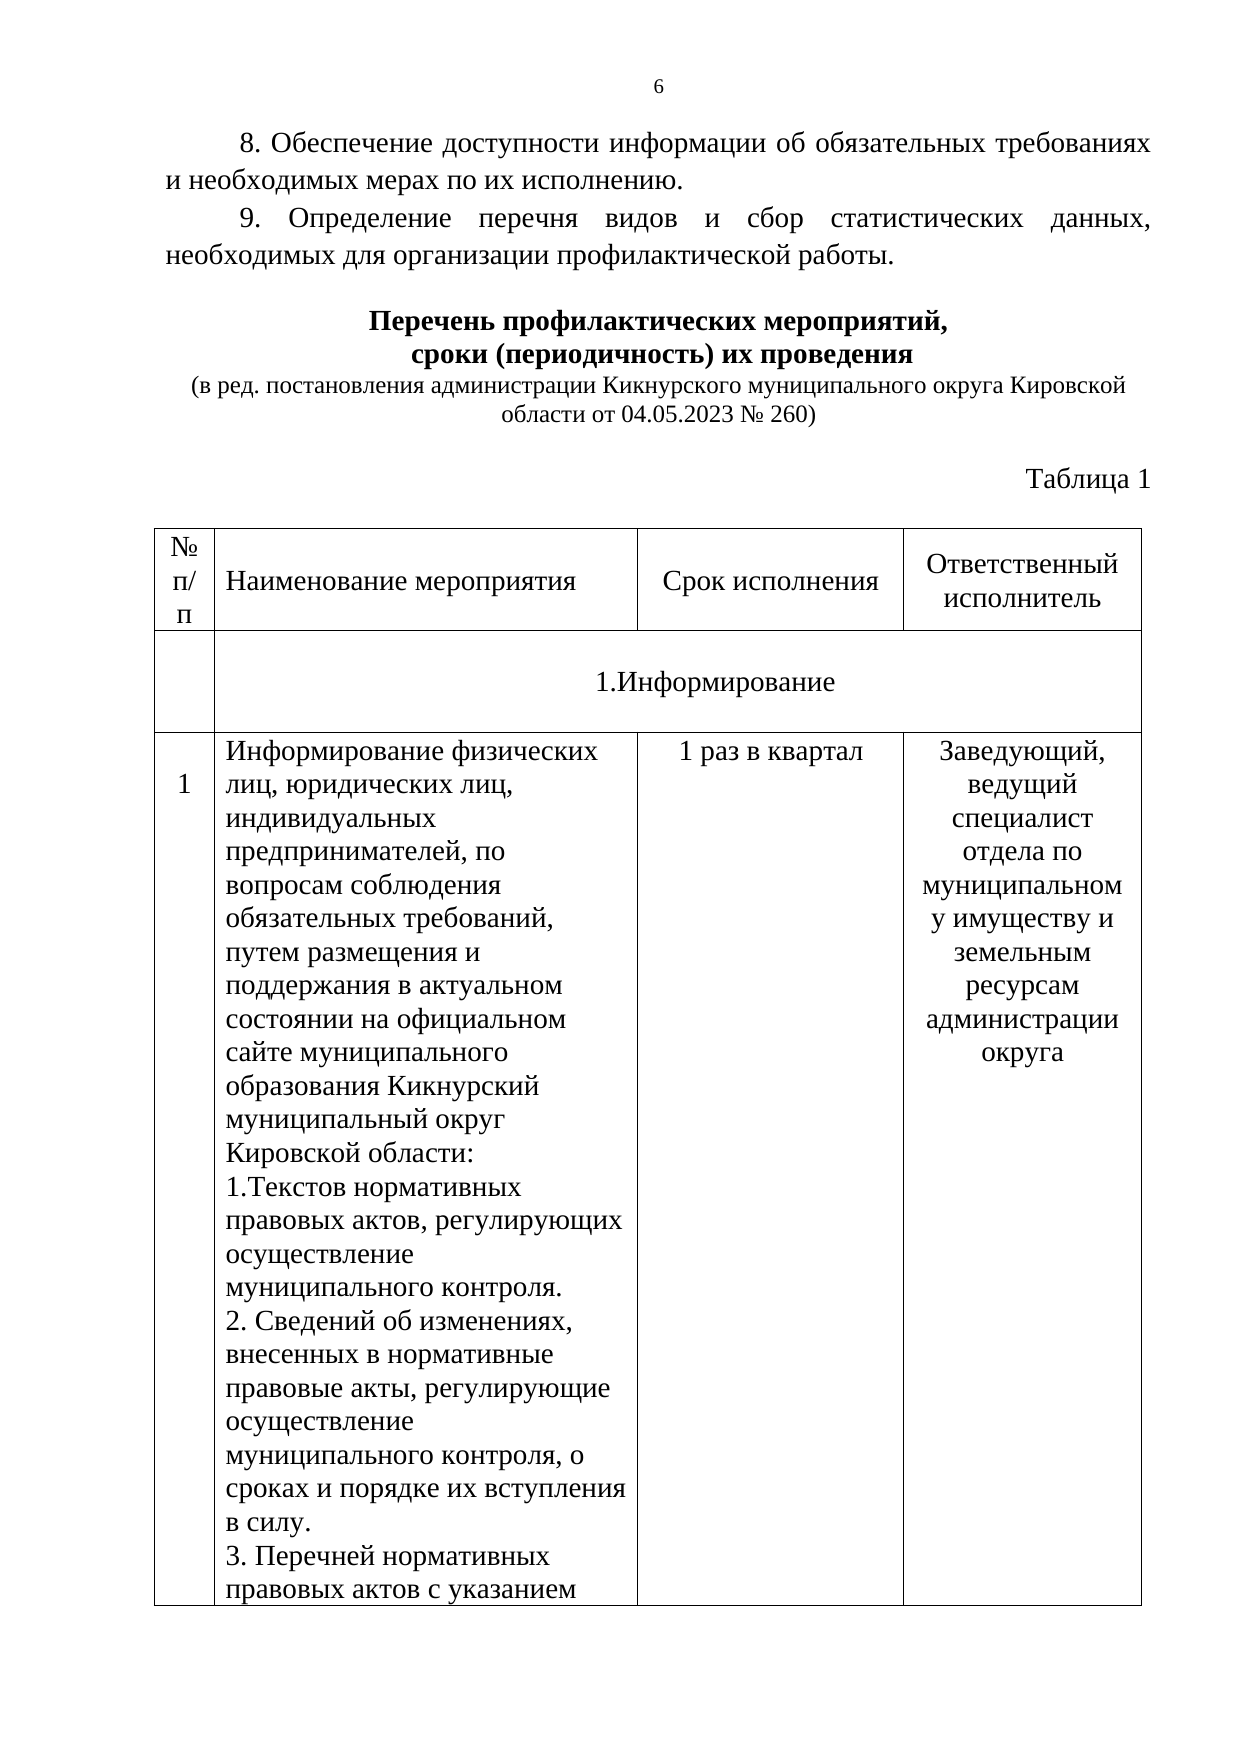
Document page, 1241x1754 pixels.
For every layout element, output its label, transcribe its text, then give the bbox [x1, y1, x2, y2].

text Таблица 1 [165, 461, 1152, 495]
text сроки (периодичность) их проведения [165, 337, 1152, 370]
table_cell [904, 733, 1141, 1605]
table_header № п/п [155, 529, 214, 630]
text 8. Обеспечение доступности информации об обязательных требованиях и необходимых мерах по их исполнению. [165, 122, 1152, 197]
table_cell 1.Информирование [215, 631, 1141, 732]
table_header Наименование мероприятия [215, 529, 637, 630]
text Перечень профилактических мероприятий, [165, 303, 1152, 337]
table_header Срок исполнения [638, 529, 903, 630]
text 9. Определение перечня видов и сбор статистических данных, необходимых для организации профилактической работы. [165, 197, 1152, 272]
table_header Ответственный исполнитель [904, 529, 1141, 630]
table_cell 1 раз в квартал [638, 733, 903, 1605]
text (в ред. постановления администрации Кикнурского муниципального округа Кировской области от 04.05.2023 № 260) [165, 370, 1152, 428]
table_cell 1 [155, 733, 214, 1605]
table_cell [215, 733, 637, 1605]
table_cell [155, 631, 214, 732]
